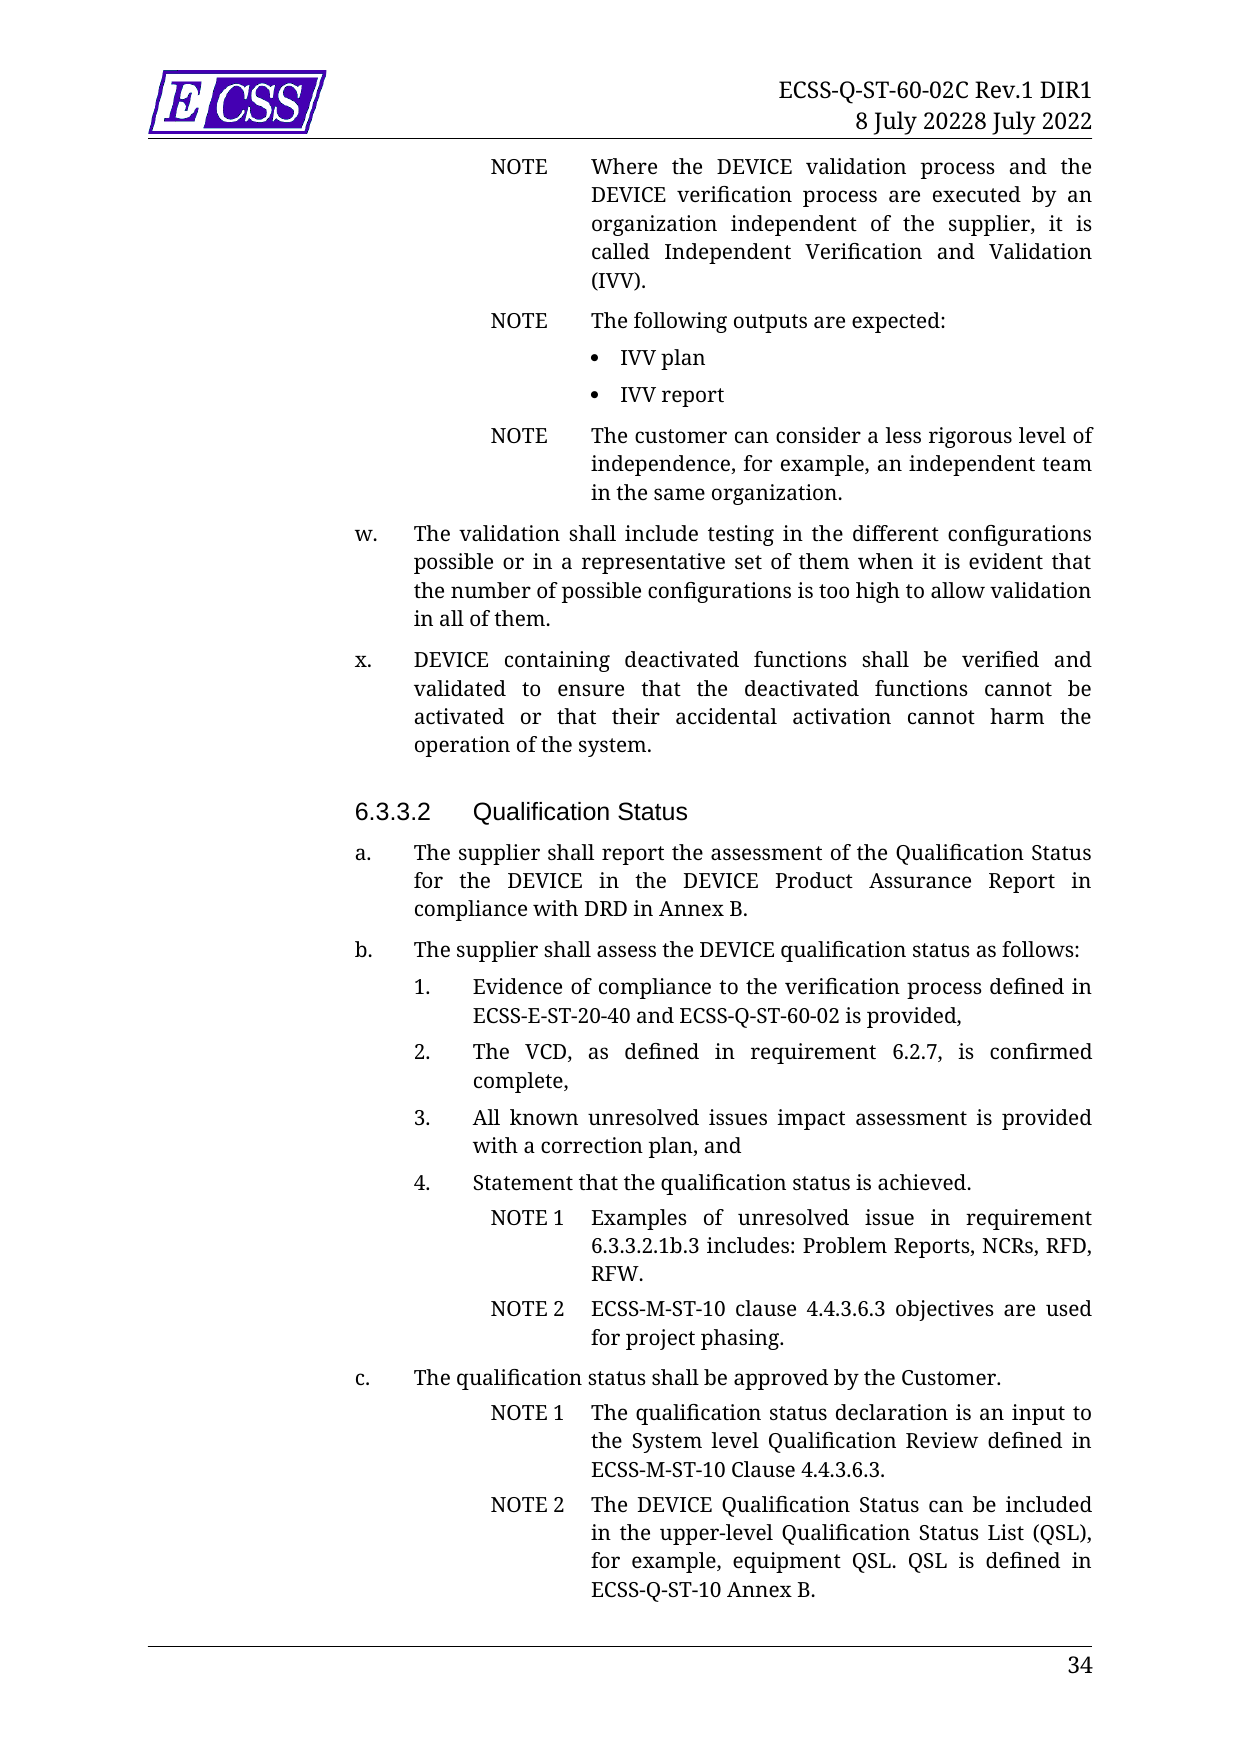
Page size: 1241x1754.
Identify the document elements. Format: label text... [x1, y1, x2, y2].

picture [148, 70, 327, 134]
text The validation shall include testing in the different configurations possible or in a representative set of them when it is evident that the number of possible configurations is too high to allow validation in all of them. [354, 519, 1092, 633]
text IVV report [591, 380, 1092, 409]
text The customer can consider a less rigorous level of independence, for example, an independent team in the same organization. [490, 421, 1092, 506]
text 1 The qualification status declaration is an input to the System level Qualification Review defined in ECSS-M-ST-10 Clause 4.4.3.6.3. [490, 1398, 1092, 1483]
text Statement that the qualification status is achieved. [413, 1168, 1092, 1196]
text 2 The DEVICE Qualification Status can be included in the upper-level Qualification Status List (QSL), for example, equipment QSL. QSL is defined in ECSS-Q-ST-10 Annex B. [490, 1490, 1092, 1603]
text All known unresolved issues impact assessment is provided with a correction plan, and [413, 1103, 1092, 1159]
text 2 ECSS-M-ST-10 clause 4.4.3.6.3 objectives are used for project phasing. [490, 1294, 1092, 1351]
text The VCD, as defined in requirement 6.2.7, is confirmed complete, [413, 1037, 1092, 1094]
text 1 Examples of unresolved issue in requirement 6.3.3.2b.3 includes: Problem Reports, NCRs, RFD, RFW. [490, 1203, 1092, 1288]
text The supplier shall report the assessment of the Qualification Status for the DEVICE in the DEVICE Product Assurance Report in compliance with DRD in Annex B. [354, 838, 1092, 923]
subtitle Qualification Status [354, 796, 1092, 825]
text The following outputs are expected: [490, 307, 1092, 335]
text The supplier shall assess the DEVICE qualification status as follows: [354, 936, 1092, 964]
text IVV plan [591, 343, 1092, 372]
text DEVICE containing deactivated functions shall be verified and validated to ensure that the deactivated functions cannot be activated or that their accidental activation cannot harm the operation of the system. [354, 645, 1092, 759]
text Where the DEVICE validation process and the DEVICE verification process are executed by an organization independent of the supplier, it is called Independent Verification and Validation (IVV). [490, 152, 1092, 294]
text Evidence of compliance to the verification process defined in ECSS-E-ST-20-40 and ECSS-Q-ST-60-02 is provided, [413, 972, 1092, 1029]
text The qualification status shall be approved by the Customer. [354, 1363, 1092, 1392]
